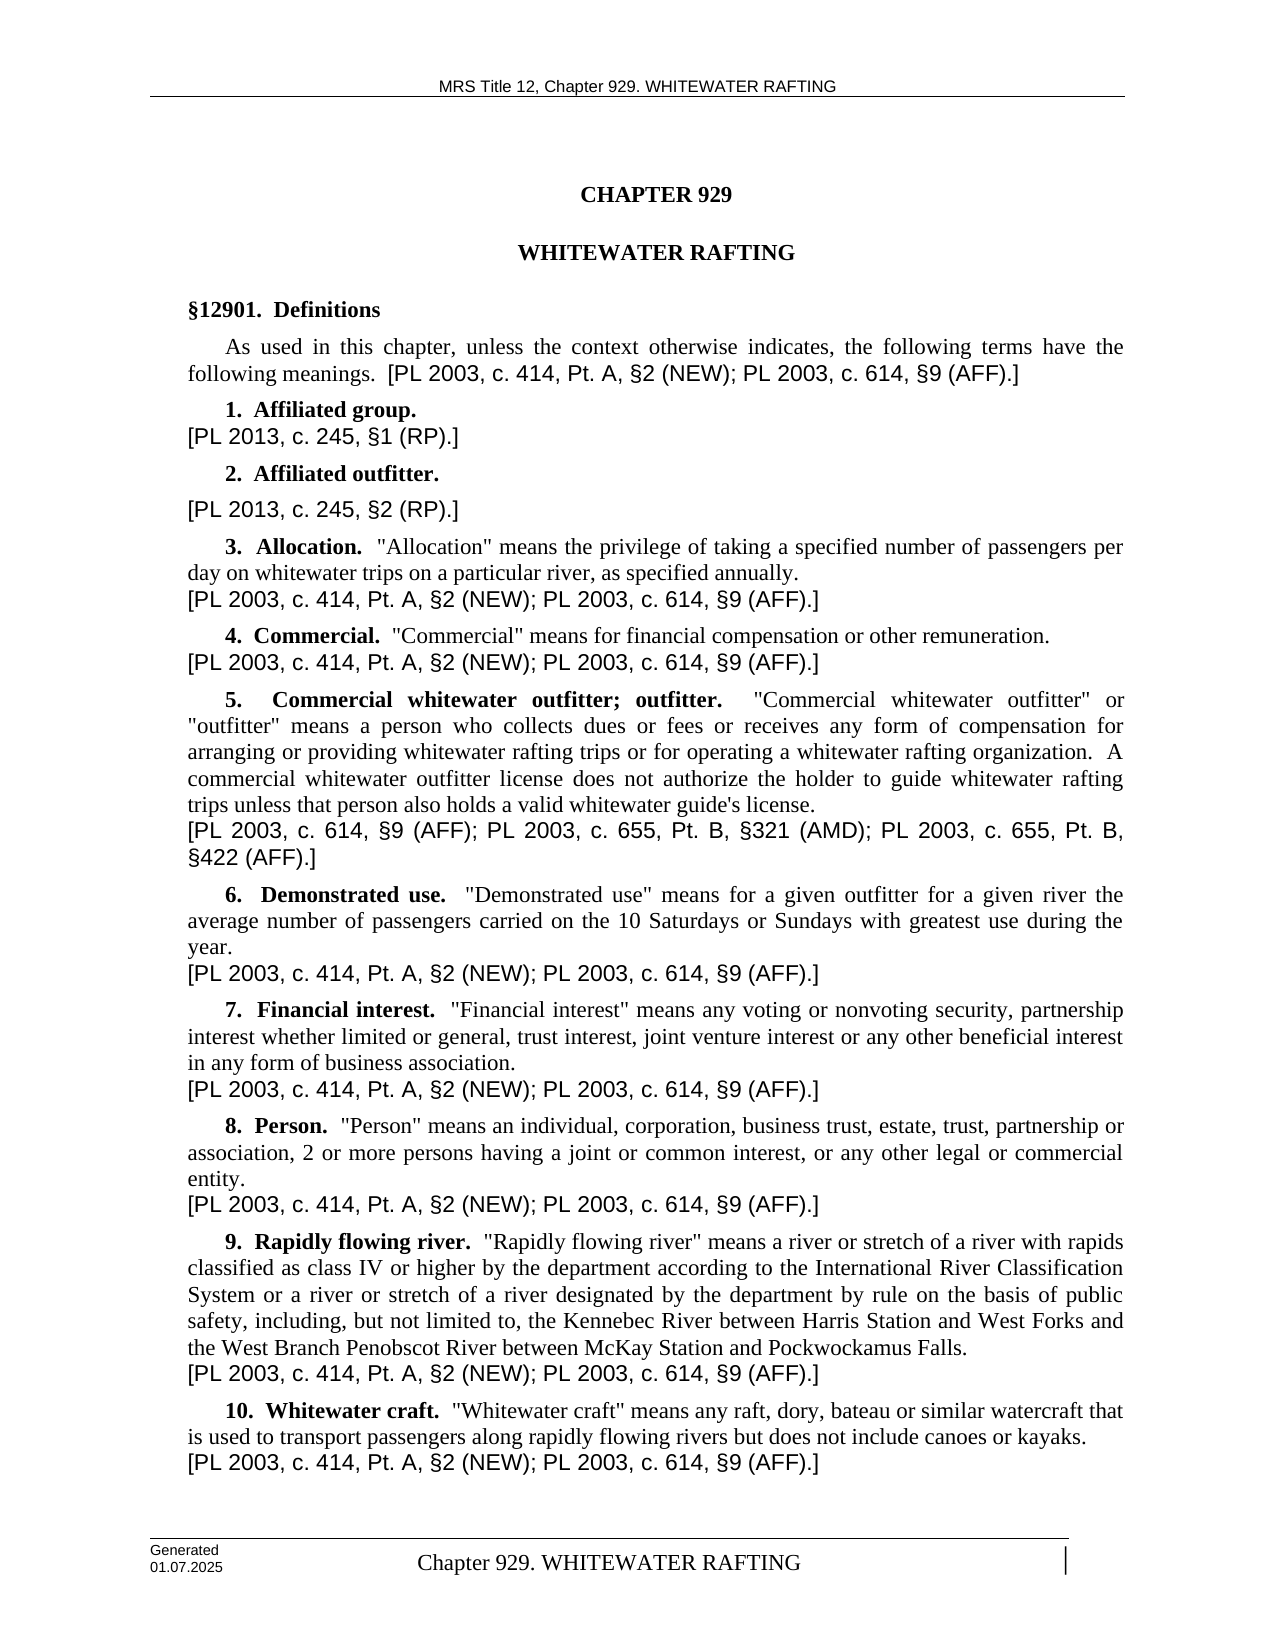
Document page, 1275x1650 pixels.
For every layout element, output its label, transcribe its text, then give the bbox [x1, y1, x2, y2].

text [PL 2013, c. 245, §1 (RP).] [187, 423, 1125, 449]
text CHAPTER 929 [187, 181, 1125, 208]
text 6. Demonstrated use. "Demonstrated use" means for a given outfitter for a given river the average number of passengers carried on the 10 Saturdays or Sundays with greatest use during the year. [187, 881, 1125, 960]
text 1. Affiliated group. [187, 396, 1125, 423]
text 4. Commercial. "Commercial" means for financial compensation or other remuneration. [187, 623, 1125, 649]
text As used in this chapter, unless the context otherwise indicates, the following terms have the following meanings. [PL 2003, c. 414, Pt. A, §2 (NEW); PL 2003, c. 614, §9 (AFF).] [187, 333, 1125, 386]
text 3. Allocation. "Allocation" means the privilege of taking a specified number of passengers per day on whitewater trips on a particular river, as specified annually. [187, 533, 1125, 586]
text 9. Rapidly flowing river. "Rapidly flowing river" means a river or stretch of a river with rapids classified as class IV or higher by the department according to the International River Classification System or a river or stretch of a river designated by the department by rule on the basis of public safety, including, but not limited to, the Kennebec River between Harris Station and West Forks and the West Branch Penobscot River between McKay Station and Pockwockamus Falls. [187, 1228, 1125, 1360]
text [PL 2003, c. 414, Pt. A, §2 (NEW); PL 2003, c. 614, §9 (AFF).] [187, 1449, 1125, 1476]
text 10. Whitewater craft. "Whitewater craft" means any raft, dory, bateau or similar watercraft that is used to transport passengers along rapidly flowing rivers but does not include canoes or kayaks. [187, 1397, 1125, 1449]
text WHITEWATER RAFTING [187, 239, 1125, 265]
text [PL 2003, c. 614, §9 (AFF); PL 2003, c. 655, Pt. B, §321 (AMD); PL 2003, c. 655, Pt. B, §422 (AFF).] [187, 817, 1125, 870]
text [PL 2003, c. 414, Pt. A, §2 (NEW); PL 2003, c. 614, §9 (AFF).] [187, 1076, 1125, 1102]
text §12901. Definitions [187, 296, 1125, 323]
text 7. Financial interest. "Financial interest" means any voting or nonvoting security, partnership interest whether limited or general, trust interest, joint venture interest or any other beneficial interest in any form of business association. [187, 996, 1125, 1076]
text [PL 2003, c. 414, Pt. A, §2 (NEW); PL 2003, c. 614, §9 (AFF).] [187, 960, 1125, 986]
text [PL 2003, c. 414, Pt. A, §2 (NEW); PL 2003, c. 614, §9 (AFF).] [187, 1191, 1125, 1218]
text [PL 2013, c. 245, §2 (RP).] [187, 496, 1125, 523]
text [PL 2003, c. 414, Pt. A, §2 (NEW); PL 2003, c. 614, §9 (AFF).] [187, 649, 1125, 675]
text 2. Affiliated outfitter. [187, 459, 1125, 486]
text [PL 2003, c. 414, Pt. A, §2 (NEW); PL 2003, c. 614, §9 (AFF).] [187, 1360, 1125, 1386]
text [PL 2003, c. 414, Pt. A, §2 (NEW); PL 2003, c. 614, §9 (AFF).] [187, 586, 1125, 612]
text 5. Commercial whitewater outfitter; outfitter. "Commercial whitewater outfitter" or "outfitter" means a person who collects dues or fees or receives any form of compensation for arranging or providing whitewater rafting trips or for operating a whitewater rafting organization. A commercial whitewater outfitter license does not authorize the holder to guide whitewater rafting trips unless that person also holds a valid whitewater guide's license. [187, 686, 1125, 817]
text 8. Person. "Person" means an individual, corporation, business trust, estate, trust, partnership or association, 2 or more persons having a joint or common interest, or any other legal or commercial entity. [187, 1112, 1125, 1191]
